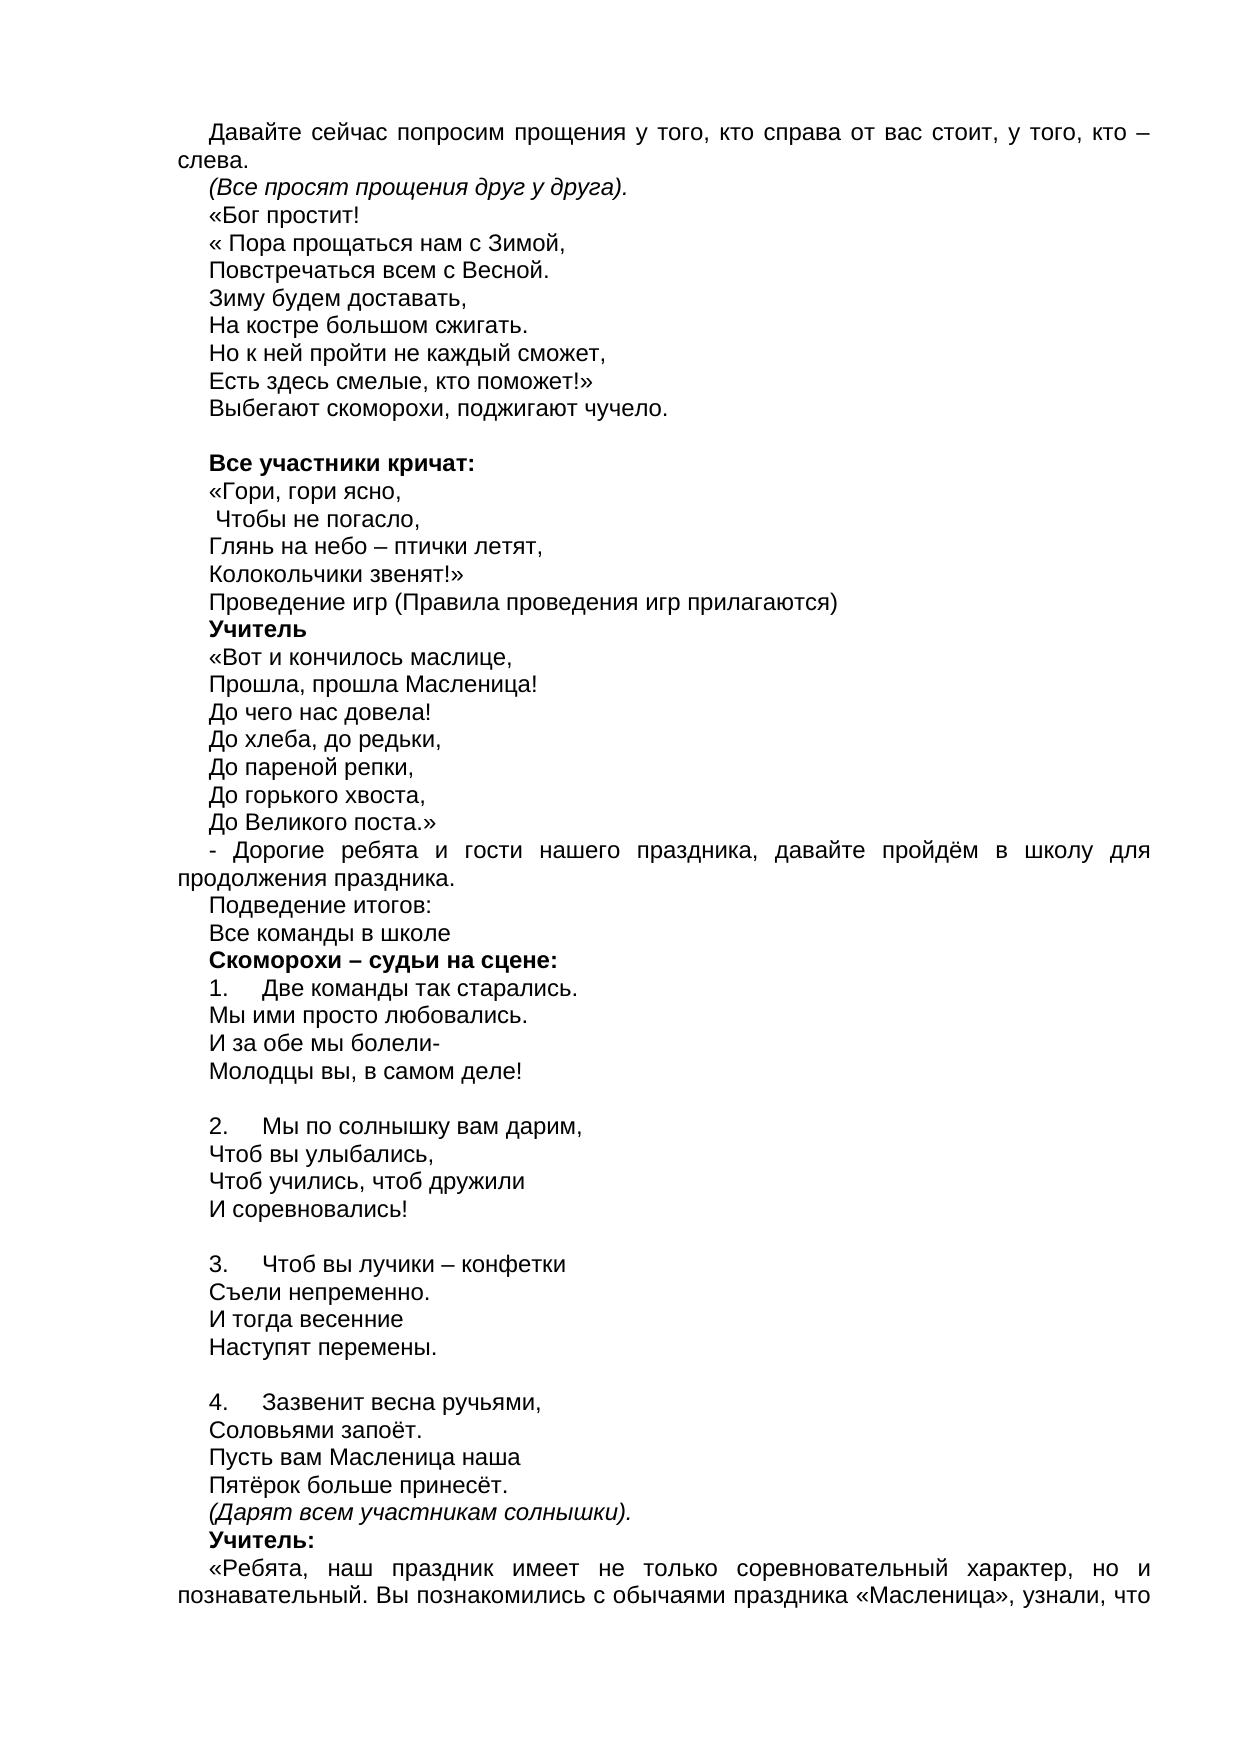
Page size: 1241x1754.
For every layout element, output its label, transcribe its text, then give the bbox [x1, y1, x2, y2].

text Но к ней пройти не каждый сможет, [177, 339, 1152, 367]
text Мы ими просто любовались. [177, 1001, 1152, 1029]
text Все участники кричат: [177, 449, 1152, 477]
text Подведение итогов: [177, 891, 1152, 919]
text (Все просят прощения друг у друга). [177, 173, 1152, 201]
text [177, 1553, 1152, 1609]
text Съели непременно. [177, 1277, 1152, 1305]
text Есть здесь смелые, кто поможет!» [177, 367, 1152, 394]
text Зиму будем доставать, [177, 284, 1152, 311]
text Учитель [177, 615, 1152, 643]
text Чтоб вы улыбались, [177, 1139, 1152, 1167]
text (Дарят всем участникам солнышки). [177, 1498, 1152, 1526]
text Все команды в школе [177, 919, 1152, 946]
text 2. Мы по солнышку вам дарим, [177, 1112, 1152, 1139]
text До чего нас довела! [177, 698, 1152, 725]
text Наступят перемены. [177, 1333, 1152, 1360]
text «Вот и кончилось маслице, [177, 643, 1152, 670]
text Проведение игр (Правила проведения игр прилагаются) [177, 587, 1152, 615]
text 1. Две команды так старались. [177, 974, 1152, 1001]
text Чтобы не погасло, [177, 504, 1152, 532]
text Соловьями запоёт. [177, 1416, 1152, 1443]
text До пареной репки, [177, 753, 1152, 781]
text «Гори, гори ясно, [177, 477, 1152, 504]
text Чтоб учились, чтоб дружили [177, 1167, 1152, 1195]
text Давайте сейчас попросим прощения у того, кто справа от вас стоит, у того, кто – слева. [177, 118, 1152, 173]
text 4. Зазвенит весна ручьями, [177, 1388, 1152, 1416]
text - Дорогие ребята и гости нашего праздника, давайте пройдём в школу для продолжения праздника. [177, 836, 1152, 891]
text Пусть вам Масленица наша [177, 1443, 1152, 1471]
text Учитель: [177, 1526, 1152, 1553]
text И соревновались! [177, 1195, 1152, 1222]
text Колокольчики звенят!» [177, 560, 1152, 587]
text Повстречаться всем с Весной. [177, 256, 1152, 284]
text Молодцы вы, в самом деле! [177, 1057, 1152, 1084]
text До горького хвоста, [177, 781, 1152, 808]
text На костре большом сжигать. [177, 311, 1152, 339]
text До Великого поста.» [177, 808, 1152, 836]
text Скоморохи – судьи на сцене: [177, 946, 1152, 974]
text Выбегают скоморохи, поджигают чучело. [177, 394, 1152, 422]
text До хлеба, до редьки, [177, 725, 1152, 753]
text И тогда весенние [177, 1305, 1152, 1333]
text «Бог простит! [177, 201, 1152, 228]
text И за обе мы болели- [177, 1029, 1152, 1057]
text « Пора прощаться нам с Зимой, [177, 228, 1152, 256]
text Глянь на небо – птички летят, [177, 532, 1152, 560]
text Пятёрок больше принесёт. [177, 1471, 1152, 1498]
text 3. Чтоб вы лучики – конфетки [177, 1250, 1152, 1277]
text Прошла, прошла Масленица! [177, 670, 1152, 698]
